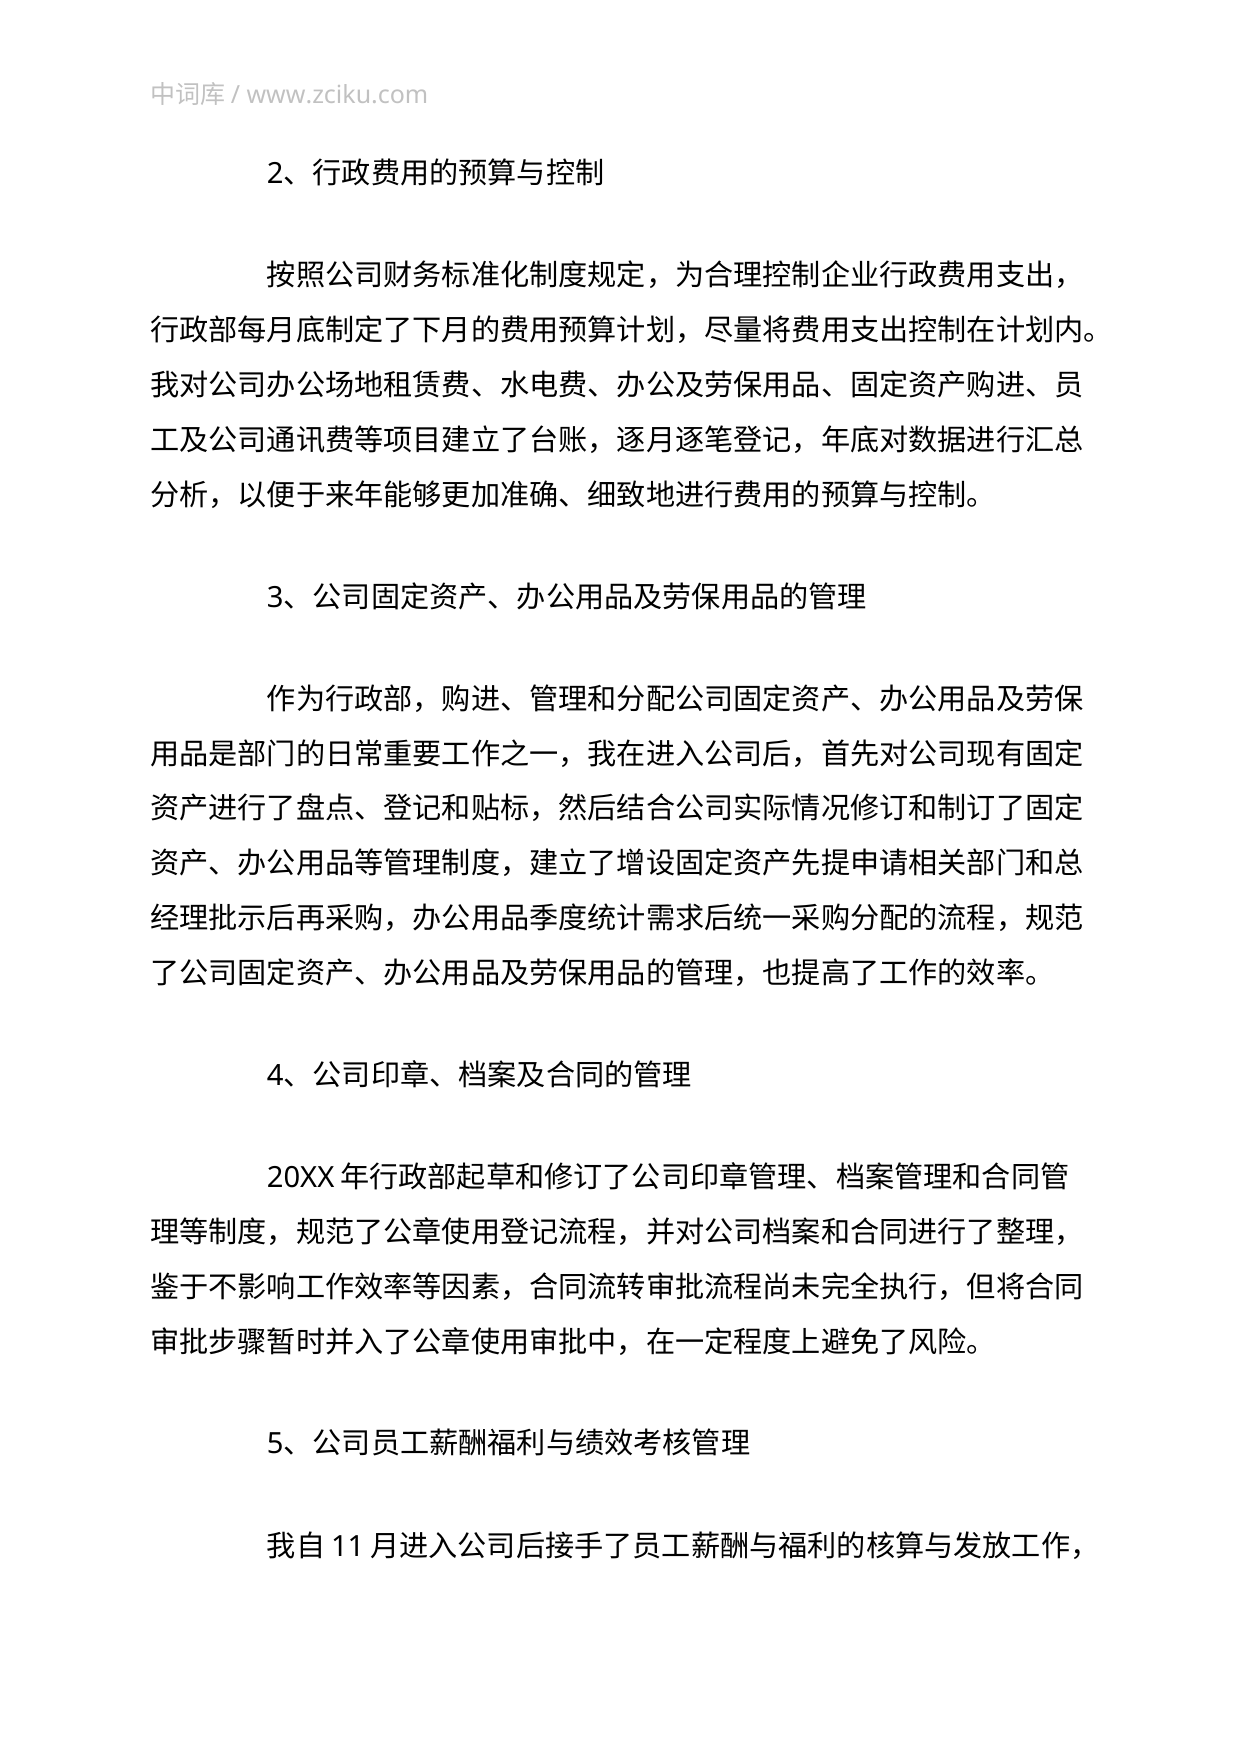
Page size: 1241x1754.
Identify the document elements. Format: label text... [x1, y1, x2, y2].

text 5、公司员工薪酬福利与绩效考核管理 [150, 1420, 1090, 1462]
text 作为行政部，购进、管理和分配公司固定资产、办公用品及劳保用品是部门的日常重要工作之一，我在进入公司后，首先对公司现有固定资产进行了盘点、登记和贴标，然后结合公司实际情况修订和制订了固定资产、办公用品等管理制度，建立了增设固定资产先提申请相关部门和总经理批示后再采购，办公用品季度统计需求后统一采购分配的流程，规范了公司固定资产、办公用品及劳保用品的管理，也提高了工作的效率。 [150, 675, 1090, 992]
text 按照公司财务标准化制度规定，为合理控制企业行政费用支出，行政部每月底制定了下月的费用预算计划，尽量将费用支出控制在计划内。我对公司办公场地租赁费、水电费、办公及劳保用品、固定资产购进、员工及公司通讯费等项目建立了台账，逐月逐笔登记，年底对数据进行汇总分析，以便于来年能够更加准确、细致地进行费用的预算与控制。 [150, 252, 1090, 514]
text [150, 1522, 1090, 1564]
text 4、公司印章、档案及合同的管理 [150, 1052, 1090, 1094]
text 2、行政费用的预算与控制 [150, 150, 1090, 192]
text 3、公司固定资产、办公用品及劳保用品的管理 [150, 573, 1090, 616]
text 20XX年行政部起草和修订了公司印章管理、档案管理和合同管理等制度，规范了公章使用登记流程，并对公司档案和合同进行了整理，鉴于不影响工作效率等因素，合同流转审批流程尚未完全执行，但将合同审批步骤暂时并入了公章使用审批中，在一定程度上避免了风险。 [150, 1153, 1090, 1361]
